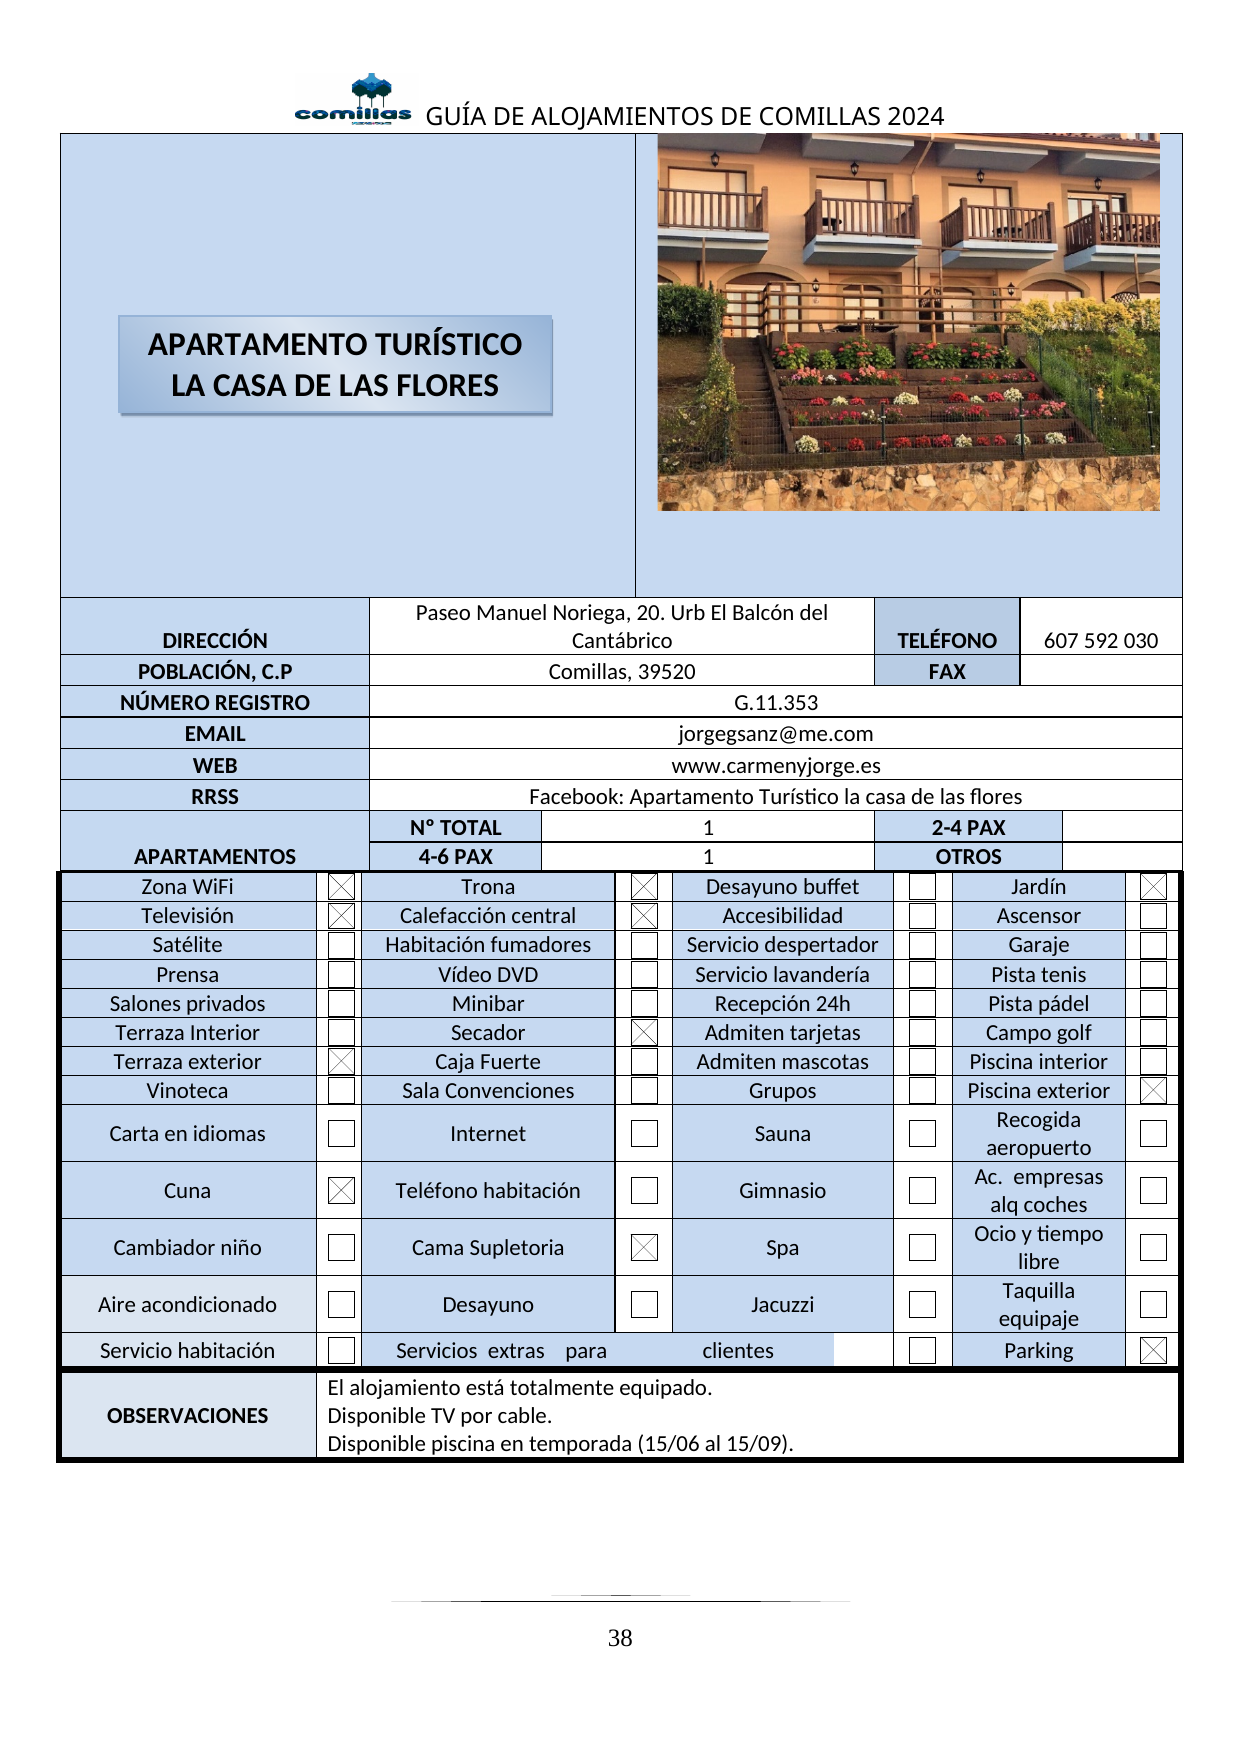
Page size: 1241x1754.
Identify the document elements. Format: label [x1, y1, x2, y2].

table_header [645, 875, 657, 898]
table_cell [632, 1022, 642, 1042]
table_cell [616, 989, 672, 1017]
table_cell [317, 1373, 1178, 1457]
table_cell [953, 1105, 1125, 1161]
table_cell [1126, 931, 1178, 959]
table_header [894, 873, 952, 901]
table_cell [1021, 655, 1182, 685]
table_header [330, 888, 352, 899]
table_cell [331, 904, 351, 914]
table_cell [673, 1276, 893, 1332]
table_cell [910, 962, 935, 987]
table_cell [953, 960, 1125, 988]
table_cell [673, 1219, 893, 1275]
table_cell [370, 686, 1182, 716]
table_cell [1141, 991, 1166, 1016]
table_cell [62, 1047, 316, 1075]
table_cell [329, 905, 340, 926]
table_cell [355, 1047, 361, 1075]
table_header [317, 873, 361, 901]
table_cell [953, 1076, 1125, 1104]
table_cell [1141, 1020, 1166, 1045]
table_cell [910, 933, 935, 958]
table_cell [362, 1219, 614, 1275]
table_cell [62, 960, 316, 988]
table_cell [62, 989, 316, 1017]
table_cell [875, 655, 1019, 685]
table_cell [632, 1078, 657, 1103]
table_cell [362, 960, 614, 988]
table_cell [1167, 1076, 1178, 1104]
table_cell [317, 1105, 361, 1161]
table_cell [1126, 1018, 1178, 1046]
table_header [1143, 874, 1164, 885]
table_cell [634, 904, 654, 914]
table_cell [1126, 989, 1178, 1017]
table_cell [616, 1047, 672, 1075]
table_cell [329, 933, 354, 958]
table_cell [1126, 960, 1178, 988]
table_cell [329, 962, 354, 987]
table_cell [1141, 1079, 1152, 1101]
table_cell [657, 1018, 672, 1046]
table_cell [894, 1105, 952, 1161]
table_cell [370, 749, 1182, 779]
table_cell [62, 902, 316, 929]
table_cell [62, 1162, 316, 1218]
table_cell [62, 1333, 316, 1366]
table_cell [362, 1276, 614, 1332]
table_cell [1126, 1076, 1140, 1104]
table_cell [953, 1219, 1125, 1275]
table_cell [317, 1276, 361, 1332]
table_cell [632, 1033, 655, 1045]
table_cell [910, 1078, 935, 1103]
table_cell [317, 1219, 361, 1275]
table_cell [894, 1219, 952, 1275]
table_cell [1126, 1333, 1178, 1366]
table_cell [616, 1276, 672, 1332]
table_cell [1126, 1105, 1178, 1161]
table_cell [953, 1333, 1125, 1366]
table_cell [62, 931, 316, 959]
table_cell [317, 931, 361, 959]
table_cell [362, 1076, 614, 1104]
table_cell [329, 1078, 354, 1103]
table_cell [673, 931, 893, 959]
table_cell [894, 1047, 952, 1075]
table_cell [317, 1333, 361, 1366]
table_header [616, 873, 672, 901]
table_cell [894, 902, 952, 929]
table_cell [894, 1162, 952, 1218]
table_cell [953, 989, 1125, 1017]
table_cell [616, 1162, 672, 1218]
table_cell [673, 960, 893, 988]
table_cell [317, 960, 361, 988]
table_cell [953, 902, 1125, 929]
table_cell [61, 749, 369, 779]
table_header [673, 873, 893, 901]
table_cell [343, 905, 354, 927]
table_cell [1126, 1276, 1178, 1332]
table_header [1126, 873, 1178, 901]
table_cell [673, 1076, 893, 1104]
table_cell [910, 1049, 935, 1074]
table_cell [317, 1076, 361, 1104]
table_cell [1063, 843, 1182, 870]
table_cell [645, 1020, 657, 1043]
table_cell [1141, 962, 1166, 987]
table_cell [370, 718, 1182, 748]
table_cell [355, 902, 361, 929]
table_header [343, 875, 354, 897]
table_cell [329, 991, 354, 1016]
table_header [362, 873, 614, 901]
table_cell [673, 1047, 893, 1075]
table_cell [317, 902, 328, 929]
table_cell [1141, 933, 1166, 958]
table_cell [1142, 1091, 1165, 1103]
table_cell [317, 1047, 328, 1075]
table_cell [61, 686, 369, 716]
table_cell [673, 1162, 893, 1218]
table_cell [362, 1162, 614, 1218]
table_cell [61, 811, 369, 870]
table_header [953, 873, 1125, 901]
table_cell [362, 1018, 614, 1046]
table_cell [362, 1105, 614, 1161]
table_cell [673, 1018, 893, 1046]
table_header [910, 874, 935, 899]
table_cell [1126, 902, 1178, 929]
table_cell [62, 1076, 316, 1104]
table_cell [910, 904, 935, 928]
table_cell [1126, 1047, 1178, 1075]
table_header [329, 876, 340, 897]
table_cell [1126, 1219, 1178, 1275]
picture [295, 73, 419, 126]
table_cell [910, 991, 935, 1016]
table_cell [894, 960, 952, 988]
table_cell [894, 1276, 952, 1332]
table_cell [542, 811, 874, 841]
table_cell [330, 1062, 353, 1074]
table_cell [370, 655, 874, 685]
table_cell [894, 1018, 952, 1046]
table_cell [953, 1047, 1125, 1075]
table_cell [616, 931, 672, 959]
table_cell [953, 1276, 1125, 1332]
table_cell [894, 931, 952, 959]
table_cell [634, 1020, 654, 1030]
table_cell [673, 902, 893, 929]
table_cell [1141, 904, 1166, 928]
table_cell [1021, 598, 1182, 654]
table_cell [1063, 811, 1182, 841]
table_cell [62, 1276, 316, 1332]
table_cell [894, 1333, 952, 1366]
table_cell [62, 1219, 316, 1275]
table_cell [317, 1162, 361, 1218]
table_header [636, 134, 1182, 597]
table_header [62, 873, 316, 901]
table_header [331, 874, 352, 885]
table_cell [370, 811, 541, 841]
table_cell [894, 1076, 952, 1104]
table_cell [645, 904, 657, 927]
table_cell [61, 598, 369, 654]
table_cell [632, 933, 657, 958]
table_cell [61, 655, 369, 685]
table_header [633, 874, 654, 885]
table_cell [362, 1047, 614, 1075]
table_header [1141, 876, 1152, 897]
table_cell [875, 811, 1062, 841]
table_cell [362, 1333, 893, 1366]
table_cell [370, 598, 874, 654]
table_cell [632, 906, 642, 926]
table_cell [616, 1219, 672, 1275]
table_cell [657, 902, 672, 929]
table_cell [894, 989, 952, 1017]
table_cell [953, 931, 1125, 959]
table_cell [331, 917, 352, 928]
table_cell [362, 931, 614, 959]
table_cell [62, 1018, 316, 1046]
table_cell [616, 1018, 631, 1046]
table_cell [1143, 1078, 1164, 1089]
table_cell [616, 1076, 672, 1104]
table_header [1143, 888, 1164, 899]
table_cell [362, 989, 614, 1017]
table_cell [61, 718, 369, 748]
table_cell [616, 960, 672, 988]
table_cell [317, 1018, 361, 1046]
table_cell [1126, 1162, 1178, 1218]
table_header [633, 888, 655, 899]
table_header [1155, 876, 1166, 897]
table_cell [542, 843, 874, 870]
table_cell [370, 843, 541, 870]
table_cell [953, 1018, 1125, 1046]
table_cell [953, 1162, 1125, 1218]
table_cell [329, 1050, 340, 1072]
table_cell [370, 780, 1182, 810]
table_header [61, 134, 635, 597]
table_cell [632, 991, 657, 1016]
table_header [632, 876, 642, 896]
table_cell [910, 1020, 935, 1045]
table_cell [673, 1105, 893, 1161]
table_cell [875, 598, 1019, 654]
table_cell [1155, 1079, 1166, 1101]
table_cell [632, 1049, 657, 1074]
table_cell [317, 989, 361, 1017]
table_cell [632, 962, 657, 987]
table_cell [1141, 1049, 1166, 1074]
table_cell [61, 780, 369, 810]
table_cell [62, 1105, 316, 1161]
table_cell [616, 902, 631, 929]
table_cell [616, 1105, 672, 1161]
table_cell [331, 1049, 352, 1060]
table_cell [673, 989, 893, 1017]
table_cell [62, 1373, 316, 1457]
picture [657, 133, 1160, 511]
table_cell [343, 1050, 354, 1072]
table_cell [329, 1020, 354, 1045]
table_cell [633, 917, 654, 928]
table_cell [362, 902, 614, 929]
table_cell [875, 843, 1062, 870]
